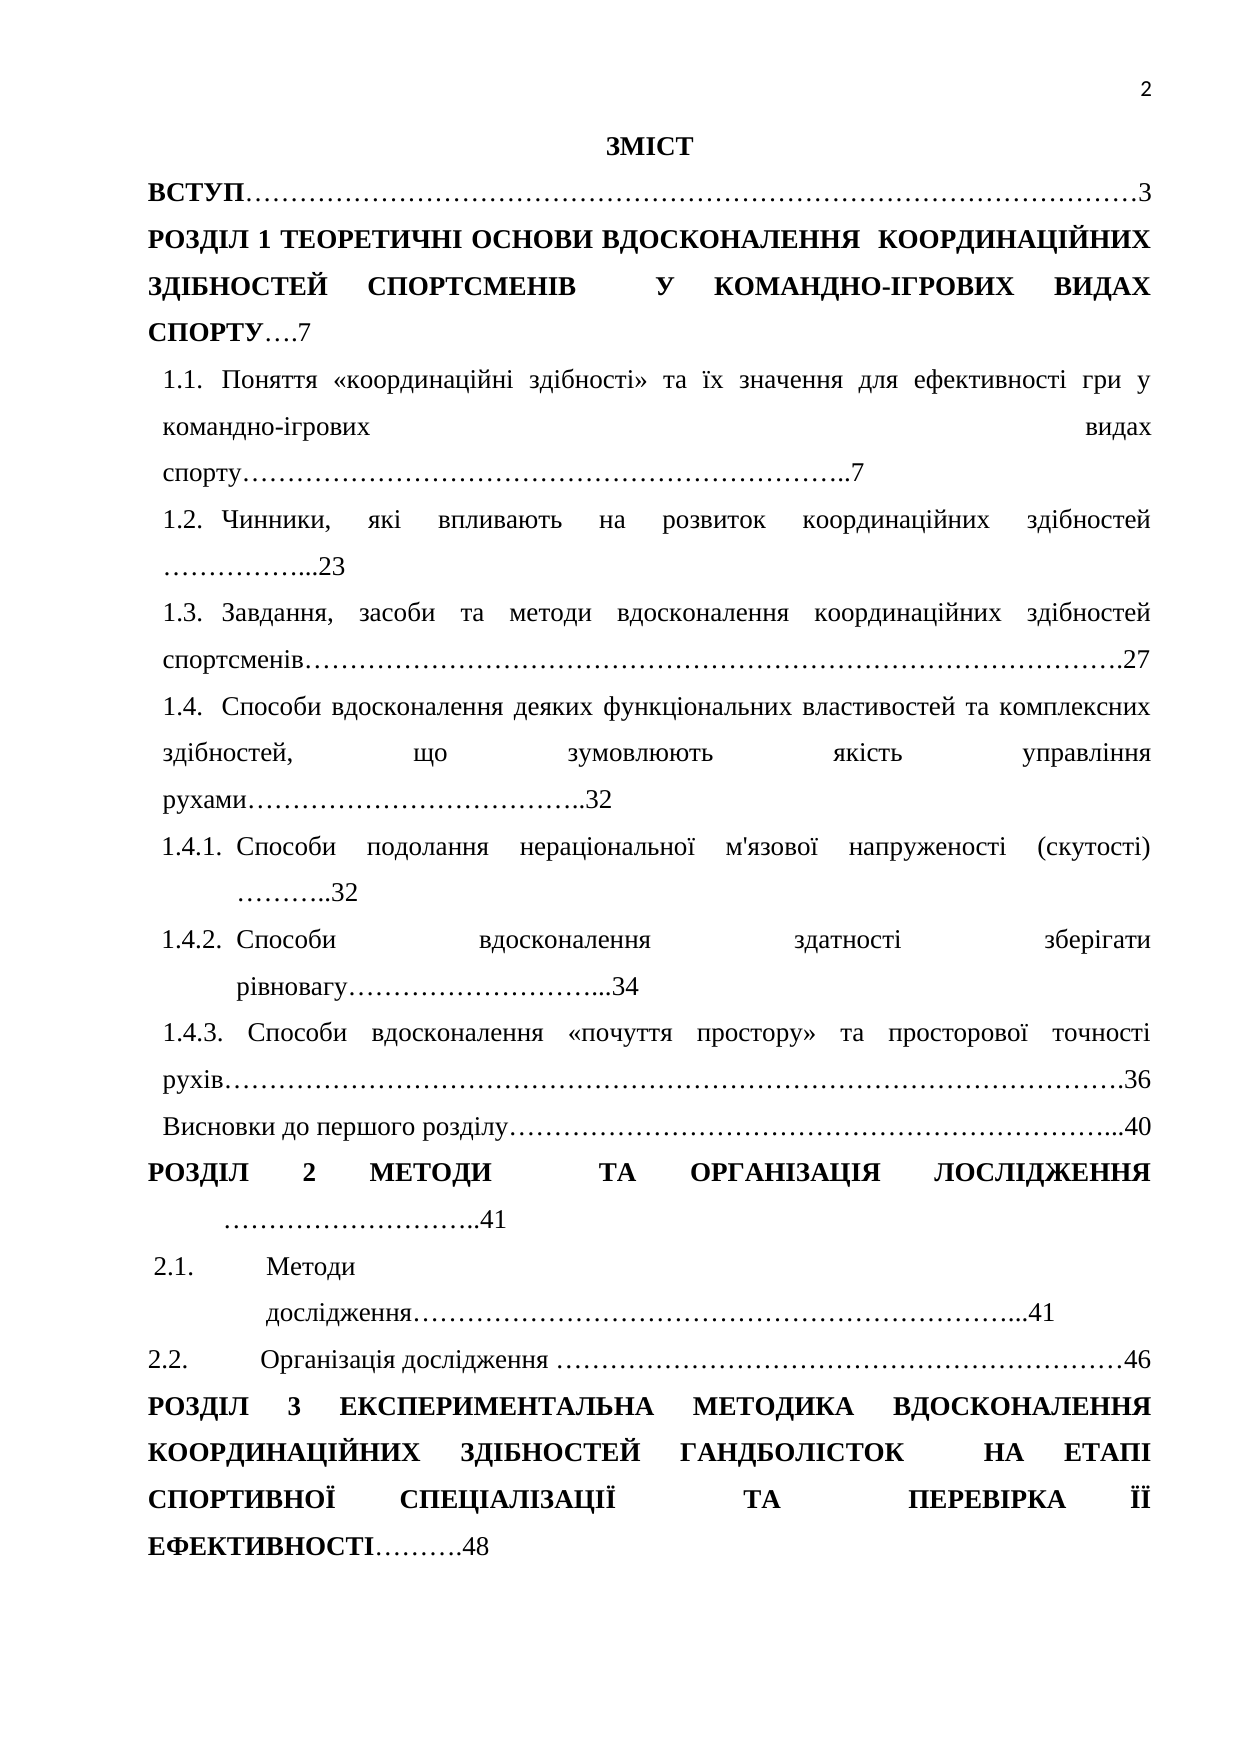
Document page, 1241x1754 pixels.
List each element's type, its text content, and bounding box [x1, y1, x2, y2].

list РОЗДІЛ 2 МЕТОДИ ТА ОРГАНІЗАЦІЯ ЛОСЛІДЖЕННЯ ………………………..41 [148, 1156, 1152, 1234]
list Чинники, які впливають на розвиток координаційних здібностей ……………...23 [162, 503, 1152, 581]
text РОЗДІЛ 1 ТЕОРЕТИЧНІ ОСНОВИ ВДОСКОНАЛЕННЯ КООРДИНАЦІЙНИХ ЗДІБНОСТЕЙ СПОРТСМЕНІВ У КОМАНДНО-ІГРОВИХ ВИДАХ СПОРТУ….7 [148, 223, 1152, 348]
text Висновки до першого розділу…………………………………………………………...40 [162, 1110, 1152, 1141]
list Способи вдосконалення деяких функціональних властивостей та комплексних здібностей, що зумовлюють якість управління рухами………………………………..32 [162, 690, 1152, 814]
list Методи дослідження…………………………………………………………...41 [153, 1250, 1152, 1328]
text ВСТУП………………………………………………………………………………………3 [148, 176, 1152, 208]
text ЗМІСТ [148, 130, 1152, 161]
text РОЗДІЛ 3 ЕКСПЕРИМЕНТАЛЬНА МЕТОДИКА ВДОСКОНАЛЕННЯ КООРДИНАЦІЙНИХ ЗДІБНОСТЕЙ ГАНДБОЛІСТОК НА ЕТАПІ СПОРТИВНОЇ СПЕЦІАЛІЗАЦІЇ ТА ПЕРЕВІРКА ЇЇ ЕФЕКТИВНОСТІ……….48 [148, 1390, 1152, 1561]
list Способи вдосконалення здатності зберігати рівновагу………………………...34 [161, 923, 1152, 1001]
list Завдання, засоби та методи вдосконалення координаційних здібностей спортсменів……………………………………………………………………………….27 [162, 596, 1152, 674]
text 1.4.3. Способи вдосконалення «почуття простору» та просторової точності рухів……………………………………………………………………………………….36 [162, 1016, 1152, 1094]
list Поняття «координаційні здібності» та їх значення для ефективності гри у командно-ігрових видах спорту…………………………………………………………..7 [162, 363, 1152, 488]
list Способи подолання нераціональної м'язової напруженості (скутості)………..32 [161, 830, 1152, 908]
list Організація дослідження ………………………………………………………46 [148, 1343, 1152, 1374]
